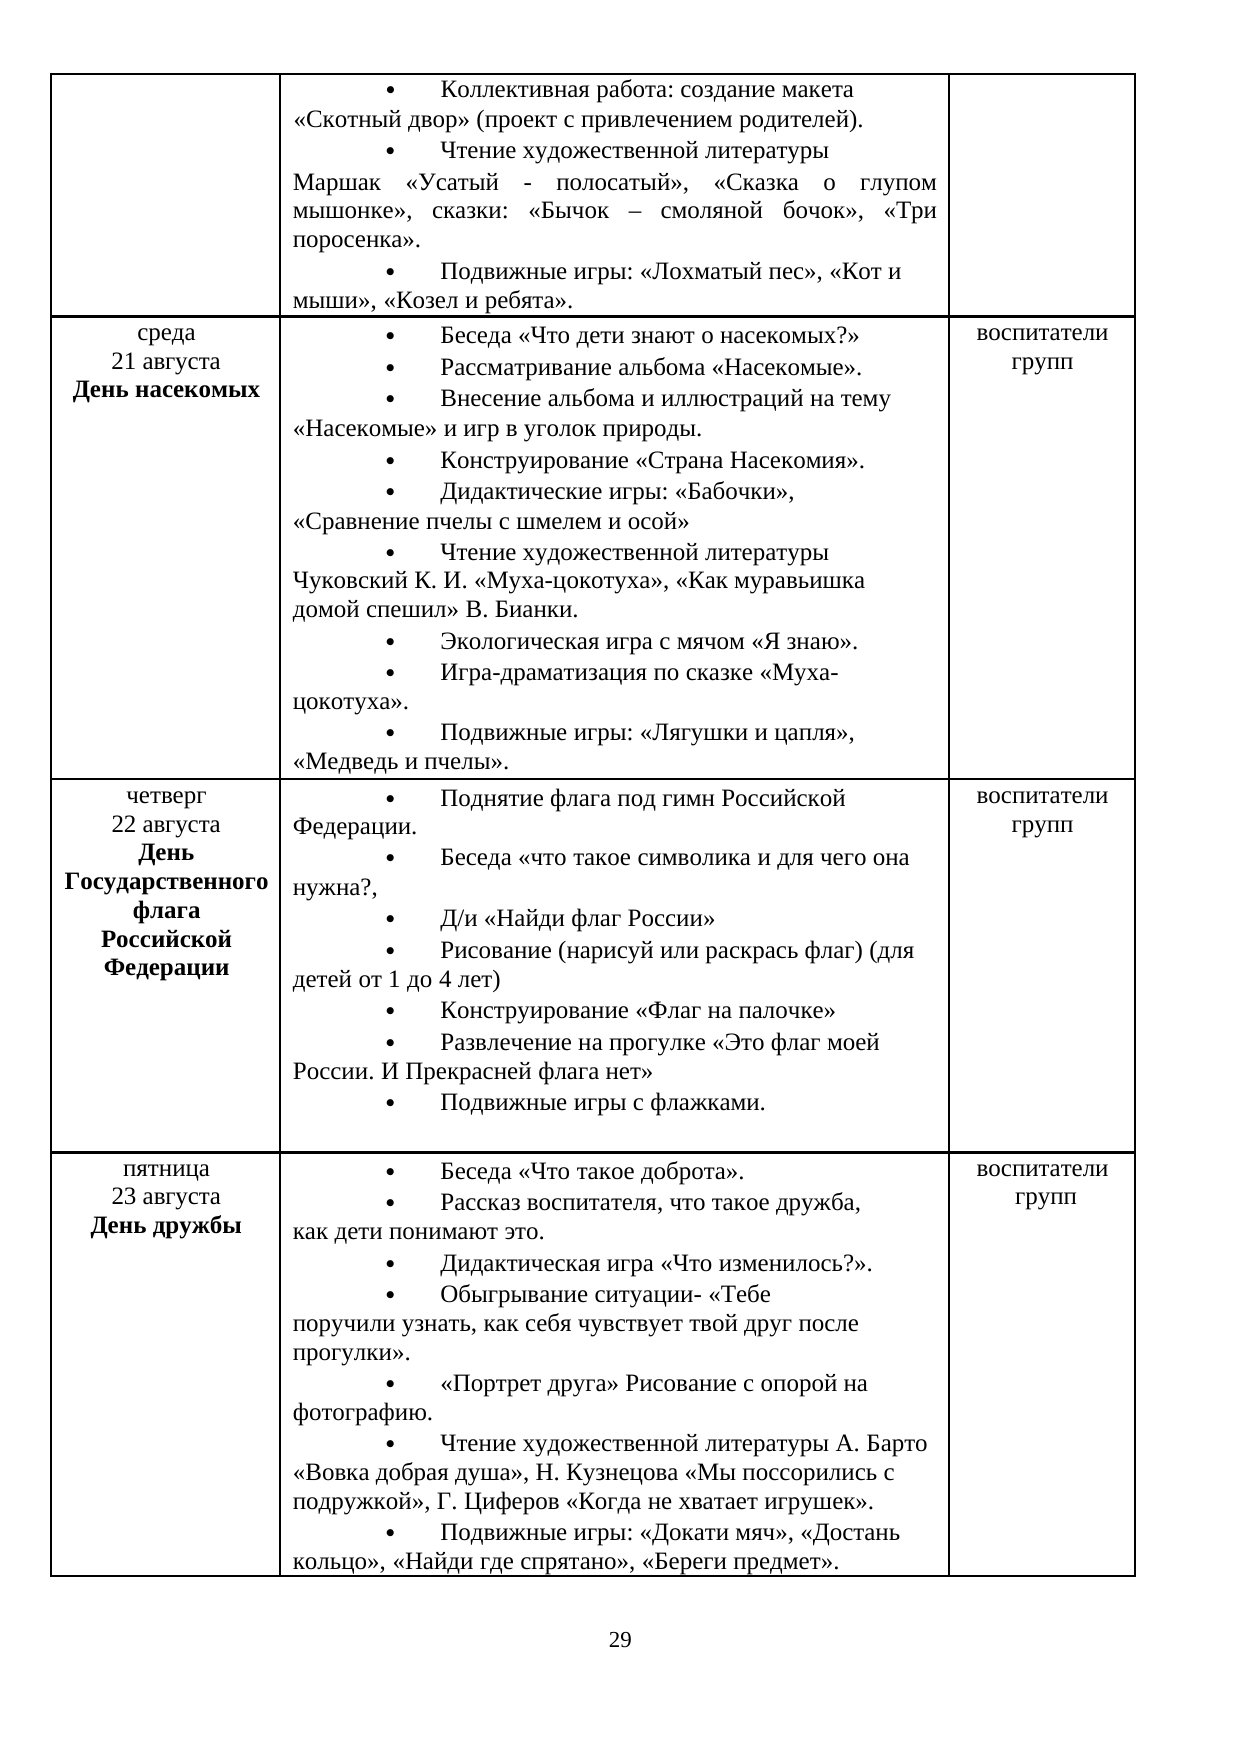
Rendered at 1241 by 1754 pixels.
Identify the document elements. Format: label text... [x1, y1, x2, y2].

table_cell воспитатели групп [950, 1154, 1134, 1574]
table_cell Беседа «Что дети знают о насекомых?» Рассматривание альбома «Насекомые». Внесение альбома и иллюстраций на тему «Насекомые» и игр в уголок природы. Конструирование «Страна Насекомия». Дидактические игры: «Бабочки», «Сравнение пчелы с шмелем и осой» Чтение художественной литературы Чуковский К. И. «Муха-цокотуха», «Как муравьишка домой спешил» В. Бианки. Экологическая игра с мячом «Я знаю». Игра-драматизация по сказке «Муха- цокотуха». Подвижные игры: «Лягушки и цапля», «Медведь и пчелы». [281, 318, 948, 778]
table_cell Поднятие флага под гимн Российской Федерации. Беседа «что такое символика и для чего она нужна?, Д/и «Найди флаг России» Рисование (нарисуй или раскрась флаг) (для детей от 1 до 4 лет) Конструирование «Флаг на палочке» Развлечение на прогулке «Это флаг моей России. И Прекрасней флага нет» Подвижные игры с флажками. [281, 780, 948, 1151]
table_cell пятница 23 августа День дружбы [52, 1154, 279, 1574]
table_cell четверг 22 августа День Государственного флага Российской Федерации [52, 780, 279, 1151]
table_cell воспитатели групп [950, 318, 1134, 778]
table_cell среда 21 августа День насекомых [52, 318, 279, 778]
table_cell Беседа «Что такое доброта». Рассказ воспитателя, что такое дружба, как дети понимают это. Дидактическая игра «Что изменилось?». Обыгрывание ситуации- «Тебе поручили узнать, как себя чувствует твой друг после прогулки». «Портрет друга» Рисование с опорой на фотографию. Чтение художественной литературы А. Барто «Вовка добрая душа», Н. Кузнецова «Мы поссорились с подружкой», Г. Циферов «Когда не хватает игрушек». Подвижные игры: «Докати мяч», «Достань кольцо», «Найди где спрятано», «Береги предмет». [281, 1154, 948, 1574]
table_header Коллективная работа: создание макета «Скотный двор» (проект с привлечением родителей). Чтение художественной литературы Маршак «Усатый - полосатый», «Сказка о глупом мышонке», сказки: «Бычок – смоляной бочок», «Три поросенка». Подвижные игры: «Лохматый пес», «Кот и мыши», «Козел и ребята». [281, 75, 948, 315]
table_cell воспитатели групп [950, 780, 1134, 1151]
table_header [950, 75, 1134, 315]
table_header [52, 75, 279, 315]
